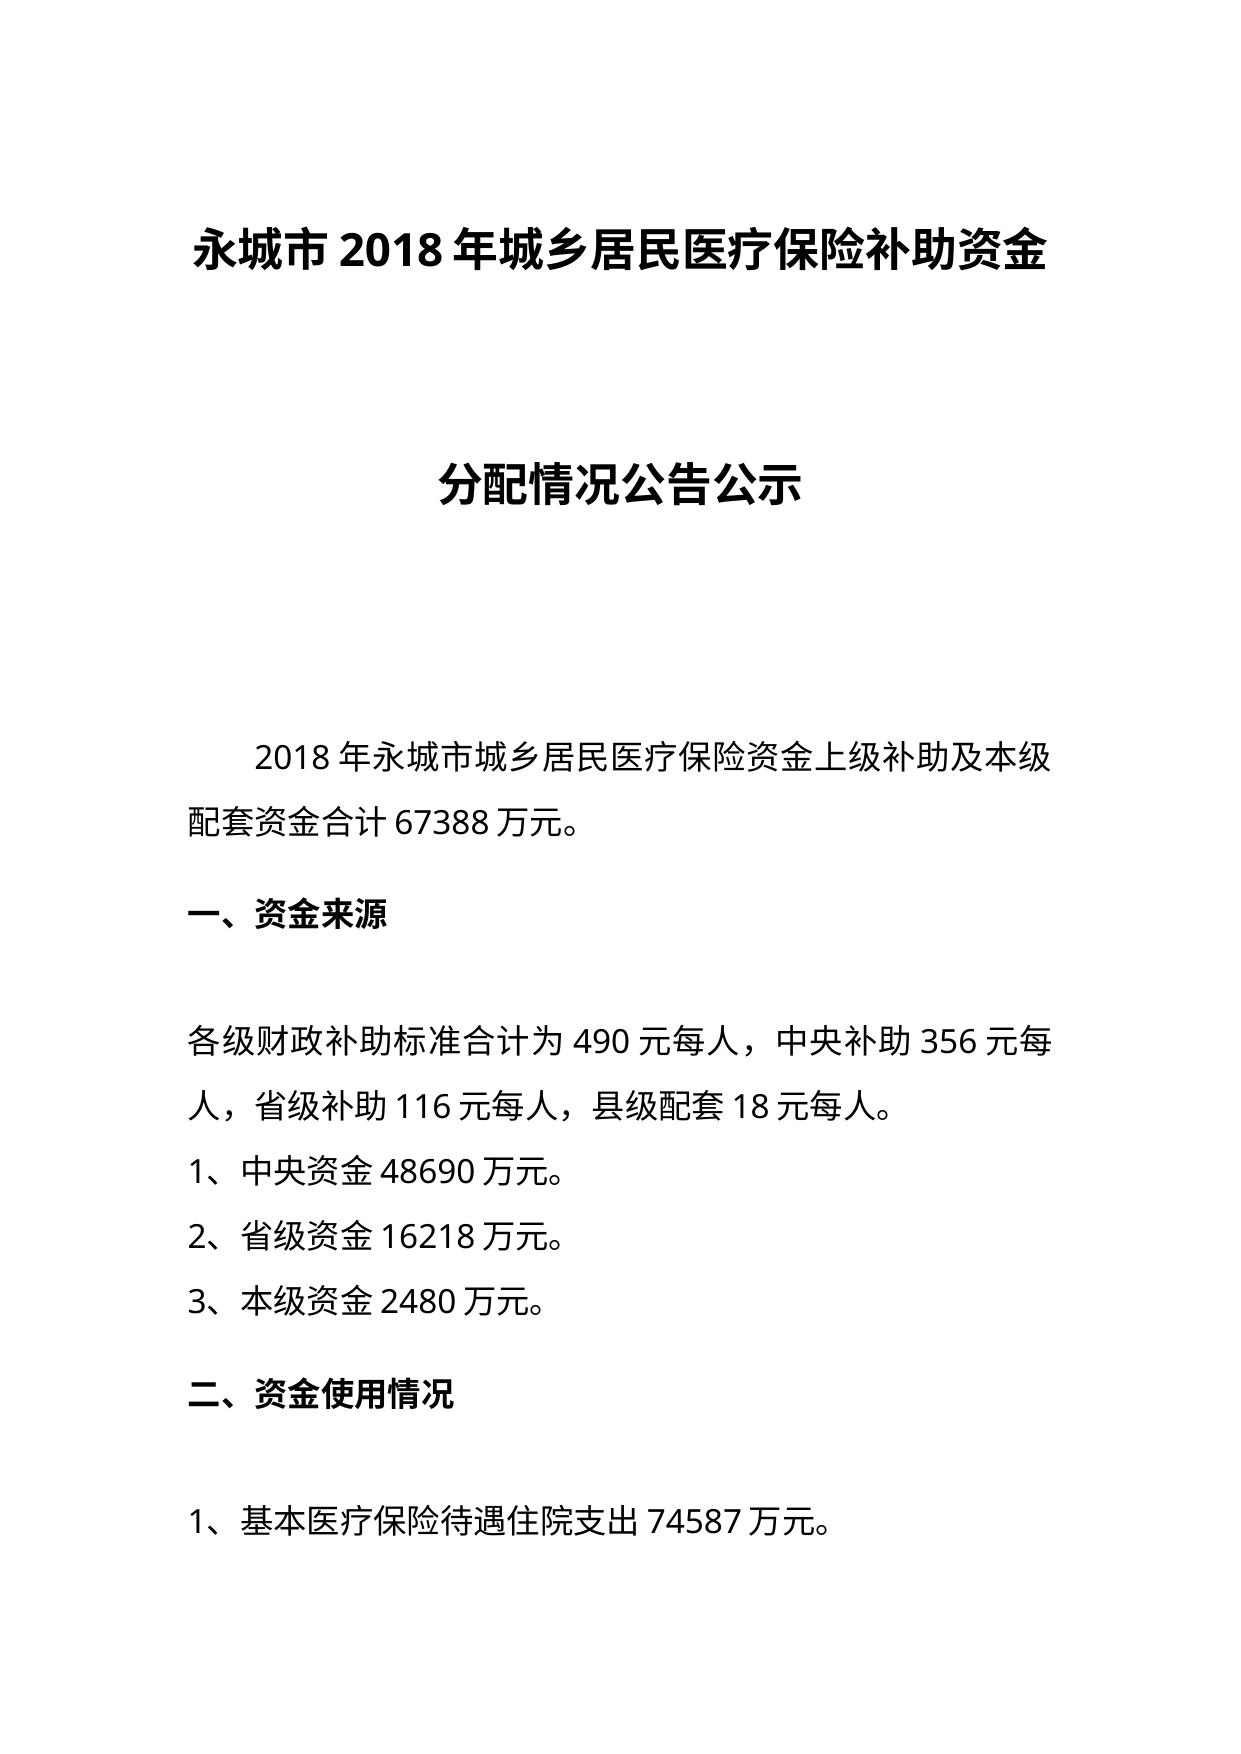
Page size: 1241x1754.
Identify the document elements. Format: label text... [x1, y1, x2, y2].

text 2018年永城市城乡居民医疗保险资金上级补助及本级配套资金合计67388万元。 [187, 723, 1053, 853]
subtitle 永城市2018年城乡居民医疗保险补助资金分配情况公告公示 [187, 197, 1053, 530]
text 1、中央资金48690万元。 [187, 1137, 1053, 1202]
subtitle 一、资金来源 [187, 880, 1053, 945]
text 各级财政补助标准合计为490元每人，中央补助356元每人，省级补助116元每人，县级配套18元每人。 [187, 1007, 1053, 1137]
text 1、基本医疗保险待遇住院支出74587万元。 [187, 1486, 1053, 1551]
text 2、省级资金16218万元。 [187, 1202, 1053, 1267]
subtitle 二、资金使用情况 [187, 1359, 1053, 1424]
text 3、本级资金2480万元。 [187, 1267, 1053, 1332]
